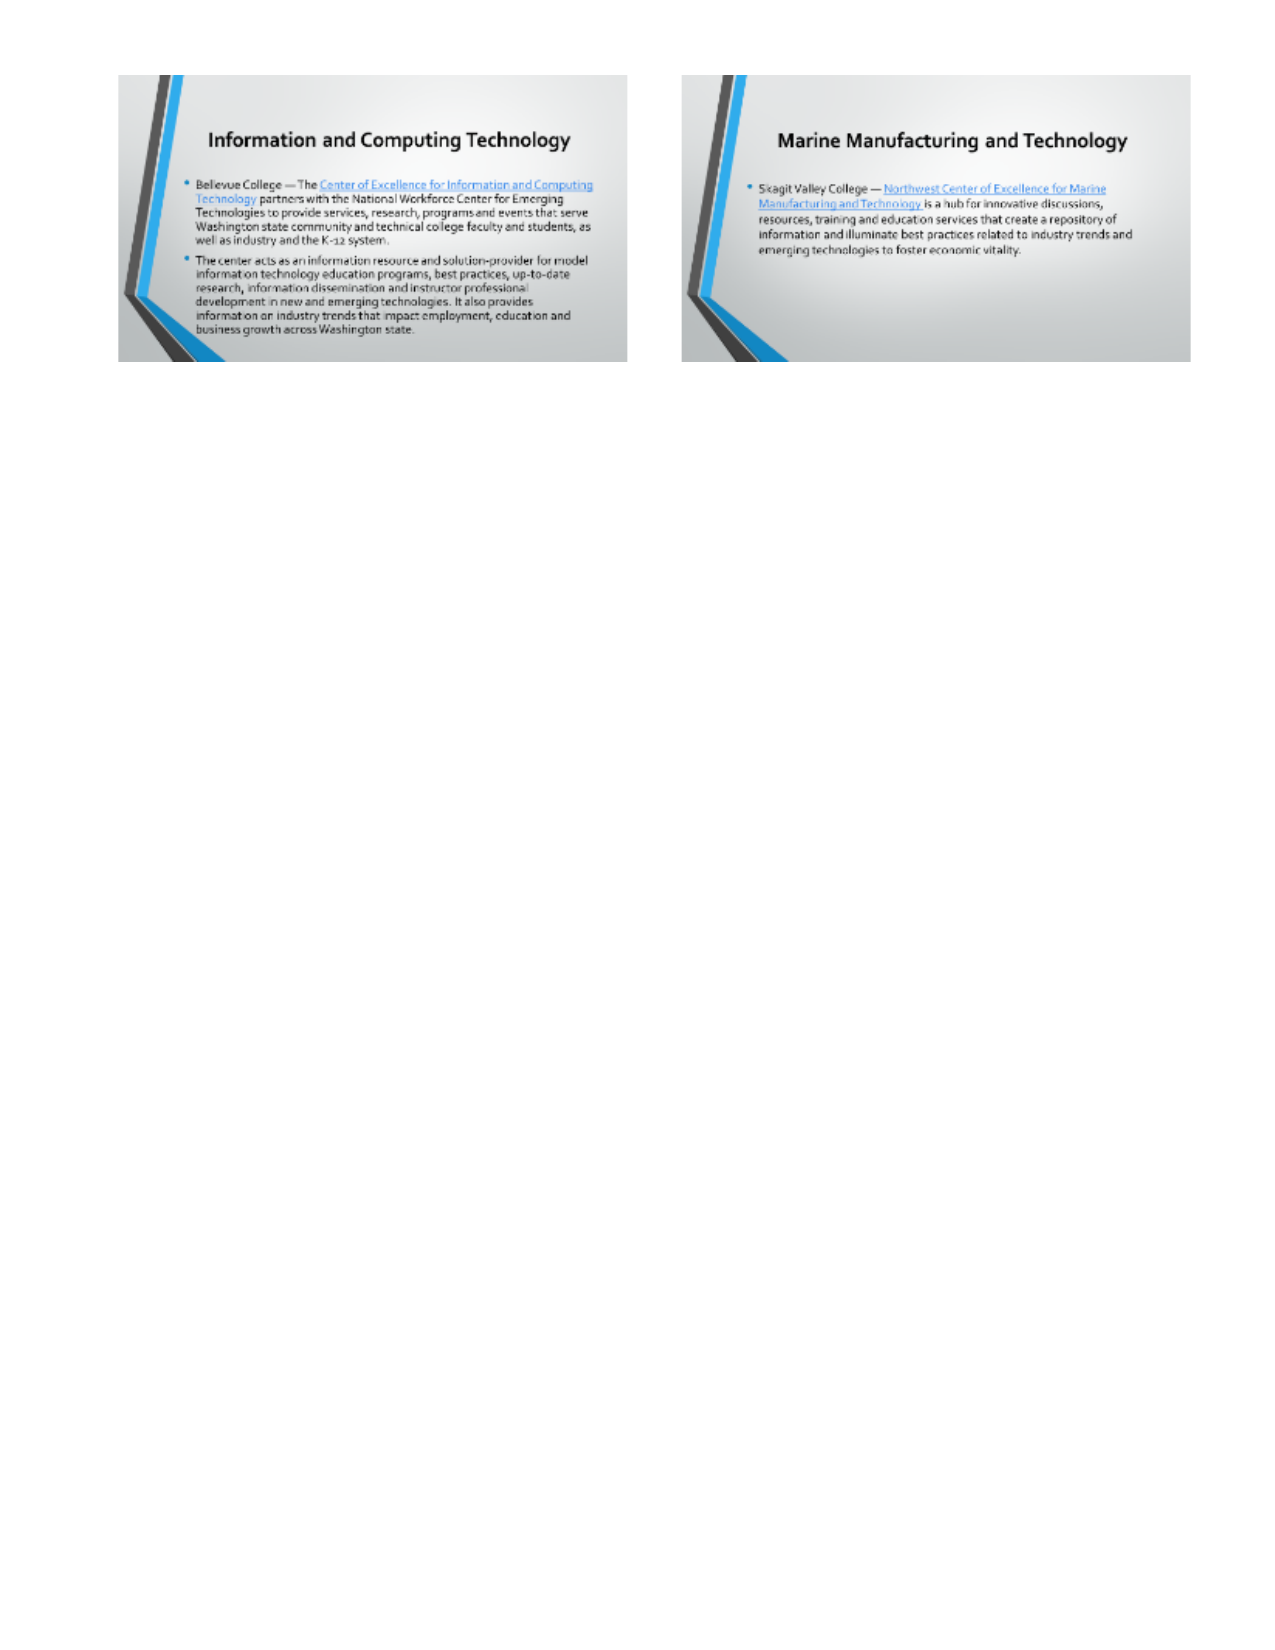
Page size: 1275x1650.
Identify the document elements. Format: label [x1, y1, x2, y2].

picture [681, 75, 1191, 362]
picture [118, 75, 628, 362]
